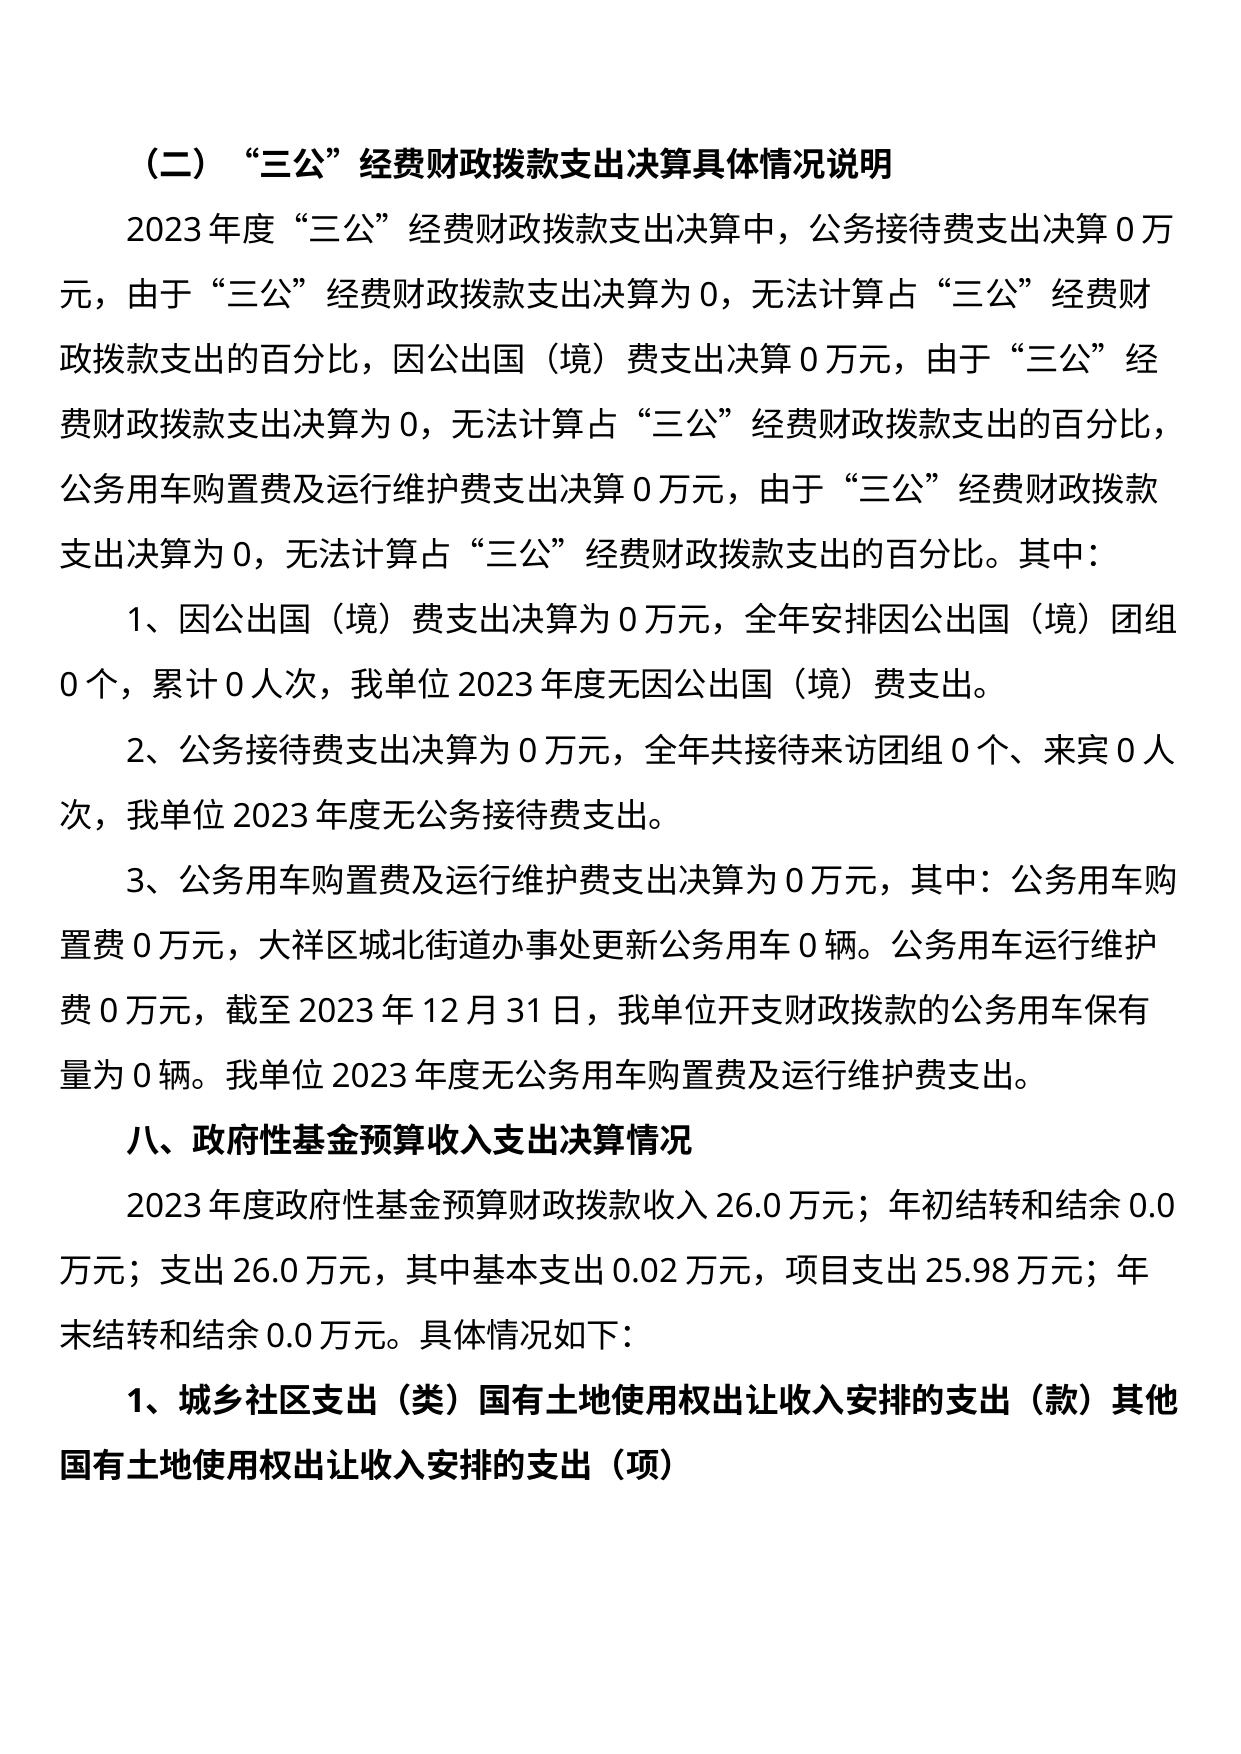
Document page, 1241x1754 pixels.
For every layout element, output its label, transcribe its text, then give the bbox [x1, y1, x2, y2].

text 2、公务接待费支出决算为0万元，全年共接待来访团组0个、来宾0人次，我单位2023年度无公务接待费支出。 [59, 715, 1181, 845]
text 1、因公出国（境）费支出决算为0万元，全年安排因公出国（境）团组0个，累计0人次，我单位2023年度无因公出国（境）费支出。 [59, 585, 1181, 715]
text 1、城乡社区支出（类）国有土地使用权出让收入安排的支出（款）其他国有土地使用权出让收入安排的支出（项） [59, 1366, 1181, 1496]
text 八、政府性基金预算收入支出决算情况 [59, 1106, 1181, 1171]
text 2023年度“三公”经费财政拨款支出决算中，公务接待费支出决算0万元，由于“三公”经费财政拨款支出决算为0，无法计算占“三公”经费财政拨款支出的百分比，因公出国（境）费支出决算0万元，由于“三公”经费财政拨款支出决算为0，无法计算占“三公”经费财政拨款支出的百分比，公务用车购置费及运行维护费支出决算0万元，由于“三公”经费财政拨款支出决算为0，无法计算占“三公”经费财政拨款支出的百分比。其中： [59, 195, 1181, 585]
text （二）“三公”经费财政拨款支出决算具体情况说明 [59, 129, 1181, 194]
text 3、公务用车购置费及运行维护费支出决算为0万元，其中：公务用车购置费0万元，大祥区城北街道办事处更新公务用车0辆。公务用车运行维护费0万元，截至2023年12月31日，我单位开支财政拨款的公务用车保有量为0辆。我单位2023年度无公务用车购置费及运行维护费支出。 [59, 845, 1181, 1105]
text 2023年度政府性基金预算财政拨款收入26.0万元；年初结转和结余0.0万元；支出26.0万元，其中基本支出0.02万元，项目支出25.98万元；年末结转和结余0.0万元。具体情况如下： [59, 1171, 1181, 1366]
